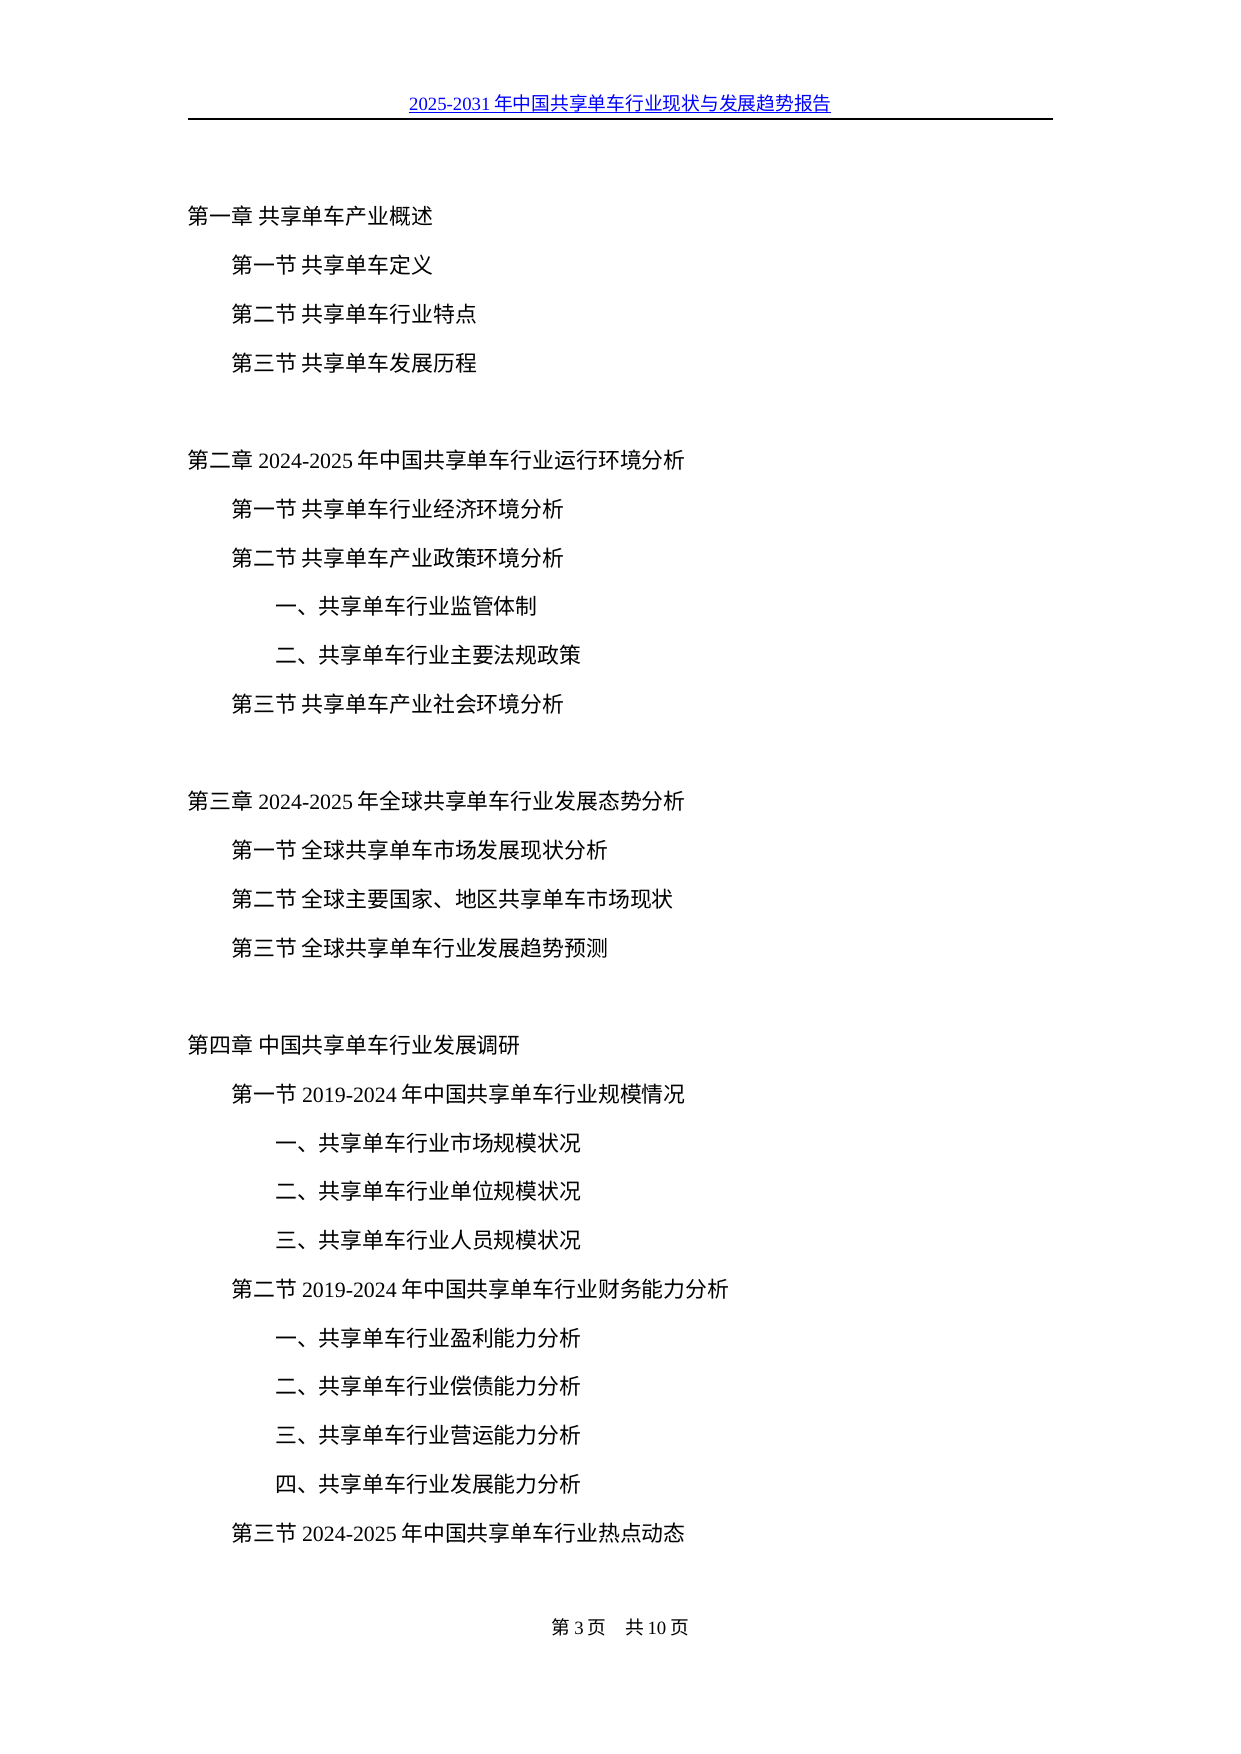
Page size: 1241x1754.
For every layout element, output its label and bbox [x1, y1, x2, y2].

text [187, 150, 1053, 1548]
